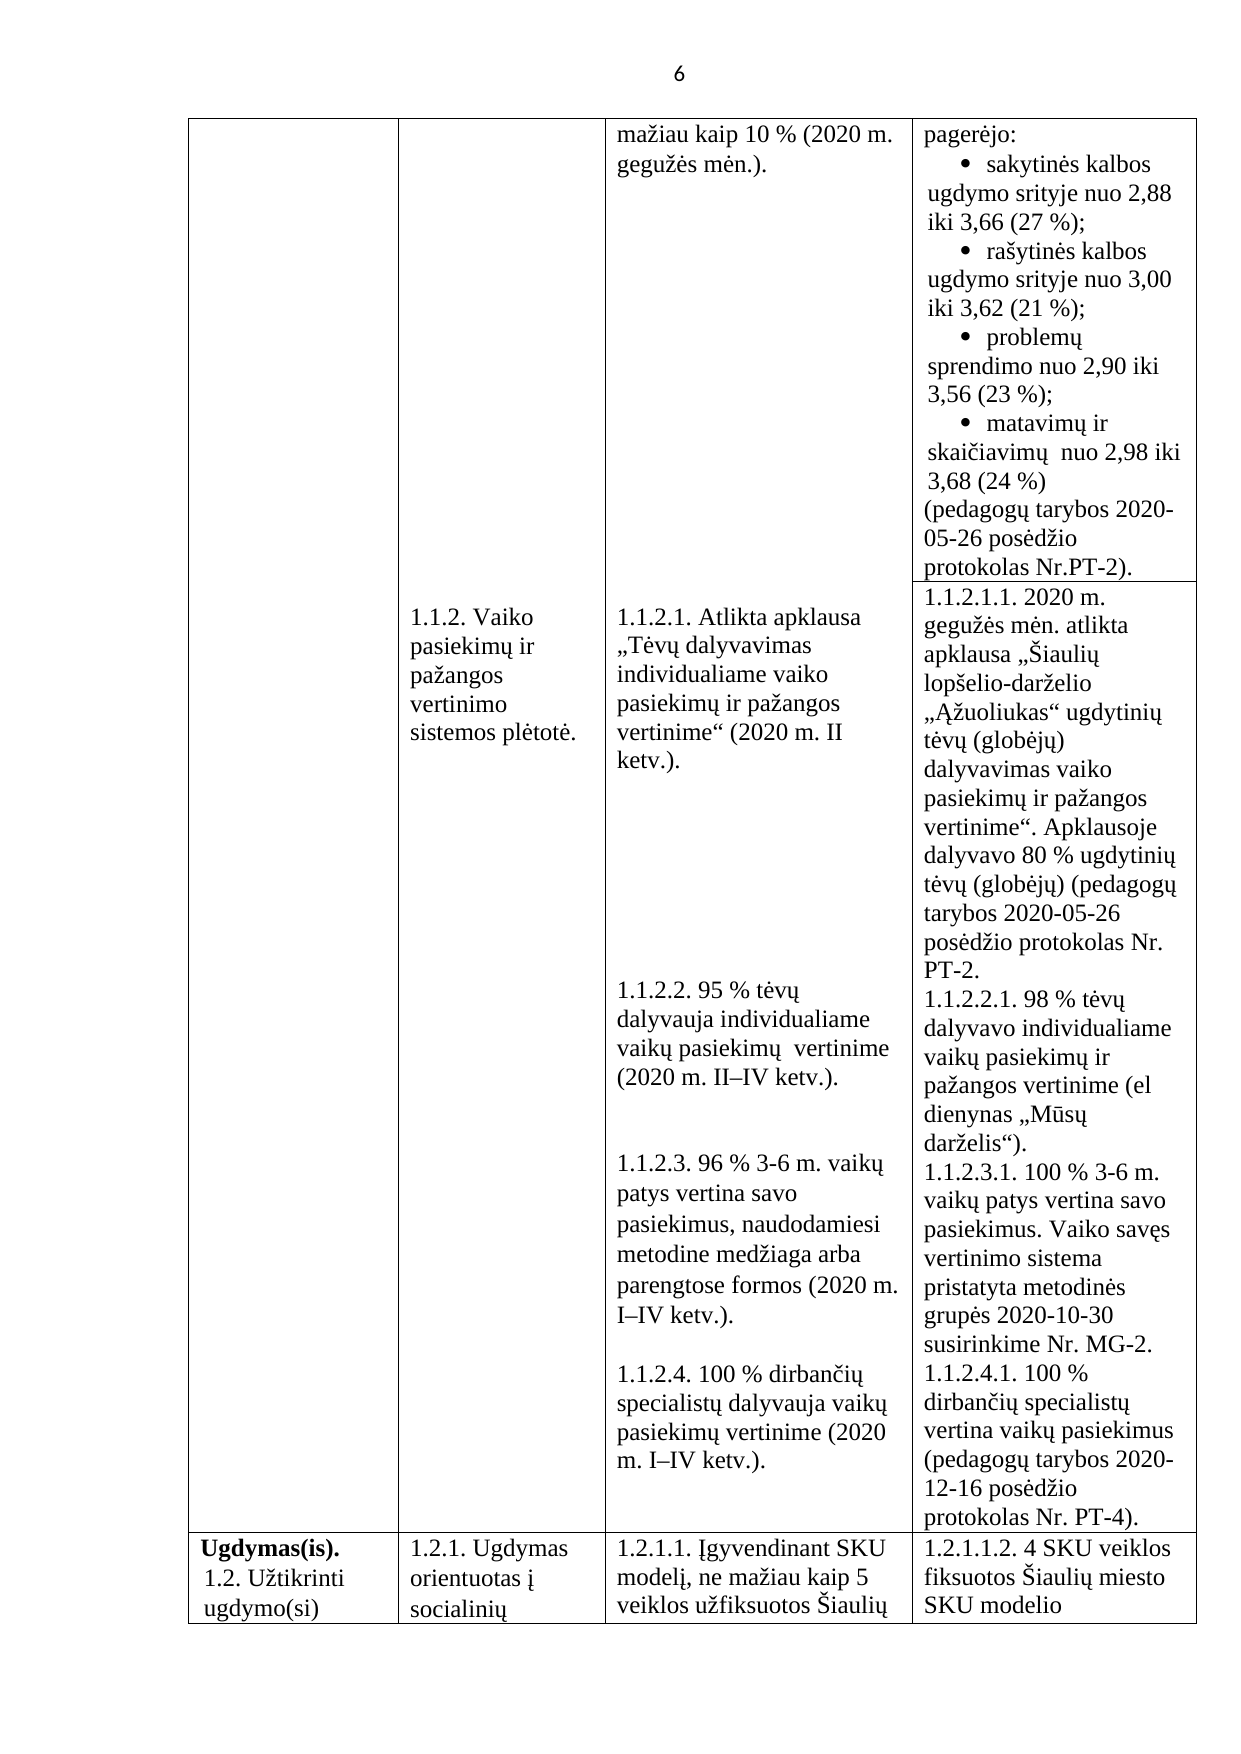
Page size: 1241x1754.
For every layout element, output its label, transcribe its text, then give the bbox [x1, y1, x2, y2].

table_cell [189, 1533, 398, 1622]
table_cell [606, 119, 912, 1532]
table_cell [399, 119, 605, 1532]
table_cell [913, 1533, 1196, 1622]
table_cell 1.1.2.1.1. 2020 m. gegužės mėn. atlikta apklausa „Šiaulių lopšelio-darželio „Ąžuoliukas“ ugdytinių tėvų (globėjų) dalyvavimas vaiko pasiekimų ir pažangos vertinime“. Apklausoje dalyvavo 80 % ugdytinių tėvų (globėjų) (pedagogų tarybos 2020-05-26 posėdžio protokolas Nr. PT-2. 1.1.2.2.1. 98 % tėvų dalyvavo individualiame vaikų pasiekimų ir pažangos vertinime (el dienynas „Mūsų darželis“). 1.1.2.3.1. 100 % 3-6 m. vaikų patys vertina savo pasiekimus. Vaiko savęs vertinimo sistema pristatyta metodinės grupės 2020-10-30 susirinkime Nr. MG-2. 1.1.2.4.1. 100 % dirbančių specialistų vertina vaikų pasiekimus (pedagogų tarybos 2020-12-16 posėdžio protokolas Nr. PT-4). [913, 582, 1196, 1532]
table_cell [399, 1533, 605, 1622]
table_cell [189, 119, 398, 1532]
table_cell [606, 1533, 912, 1622]
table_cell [913, 119, 1196, 581]
